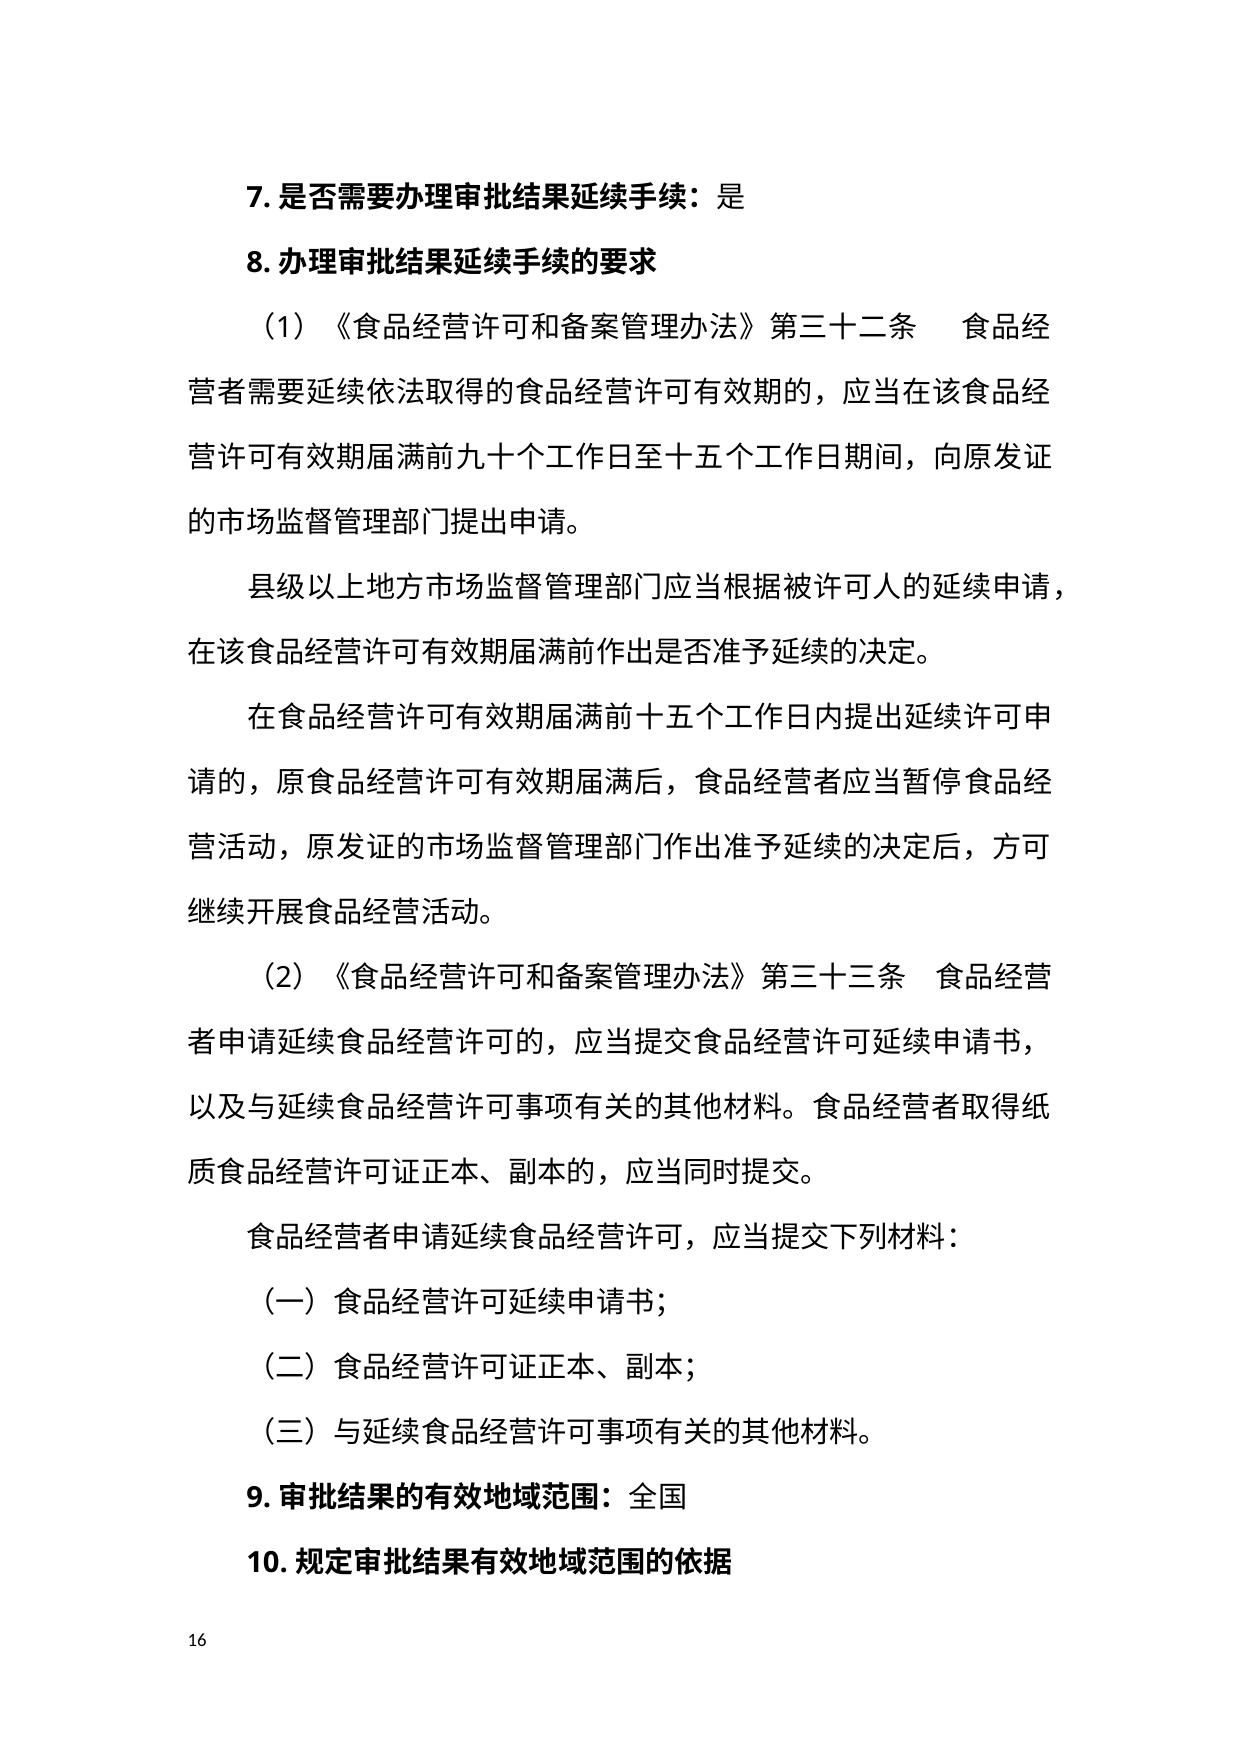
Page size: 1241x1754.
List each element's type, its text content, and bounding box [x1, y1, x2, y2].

text （2）《食品经营许可和备案管理办法》第三十三条 食品经营者申请延续食品经营许可的，应当提交食品经营许可延续申请书，以及与延续食品经营许可事项有关的其他材料。食品经营者取得纸质食品经营许可证正本、副本的，应当同时提交。 [187, 942, 1053, 1202]
list （一）食品经营许可延续申请书； [187, 1267, 1053, 1332]
list 10. 规定审批结果有效地域范围的依据 [187, 1527, 1053, 1592]
list 7. 是否需要办理审批结果延续手续：是 [187, 162, 1053, 227]
list 9. 审批结果的有效地域范围：全国 [187, 1462, 1053, 1527]
list （三）与延续食品经营许可事项有关的其他材料。 [187, 1397, 1053, 1462]
text 县级以上地方市场监督管理部门应当根据被许可人的延续申请，在该食品经营许可有效期届满前作出是否准予延续的决定。 [187, 552, 1053, 682]
text （1）《食品经营许可和备案管理办法》第三十二条 食品经营者需要延续依法取得的食品经营许可有效期的，应当在该食品经营许可有效期届满前九十个工作日至十五个工作日期间，向原发证的市场监督管理部门提出申请。 [187, 292, 1053, 552]
list （二）食品经营许可证正本、副本； [187, 1332, 1053, 1397]
list 8. 办理审批结果延续手续的要求 [187, 227, 1053, 292]
list 食品经营者申请延续食品经营许可，应当提交下列材料： [187, 1202, 1053, 1267]
text 在食品经营许可有效期届满前十五个工作日内提出延续许可申请的，原食品经营许可有效期届满后，食品经营者应当暂停食品经营活动，原发证的市场监督管理部门作出准予延续的决定后，方可继续开展食品经营活动。 [187, 682, 1053, 942]
